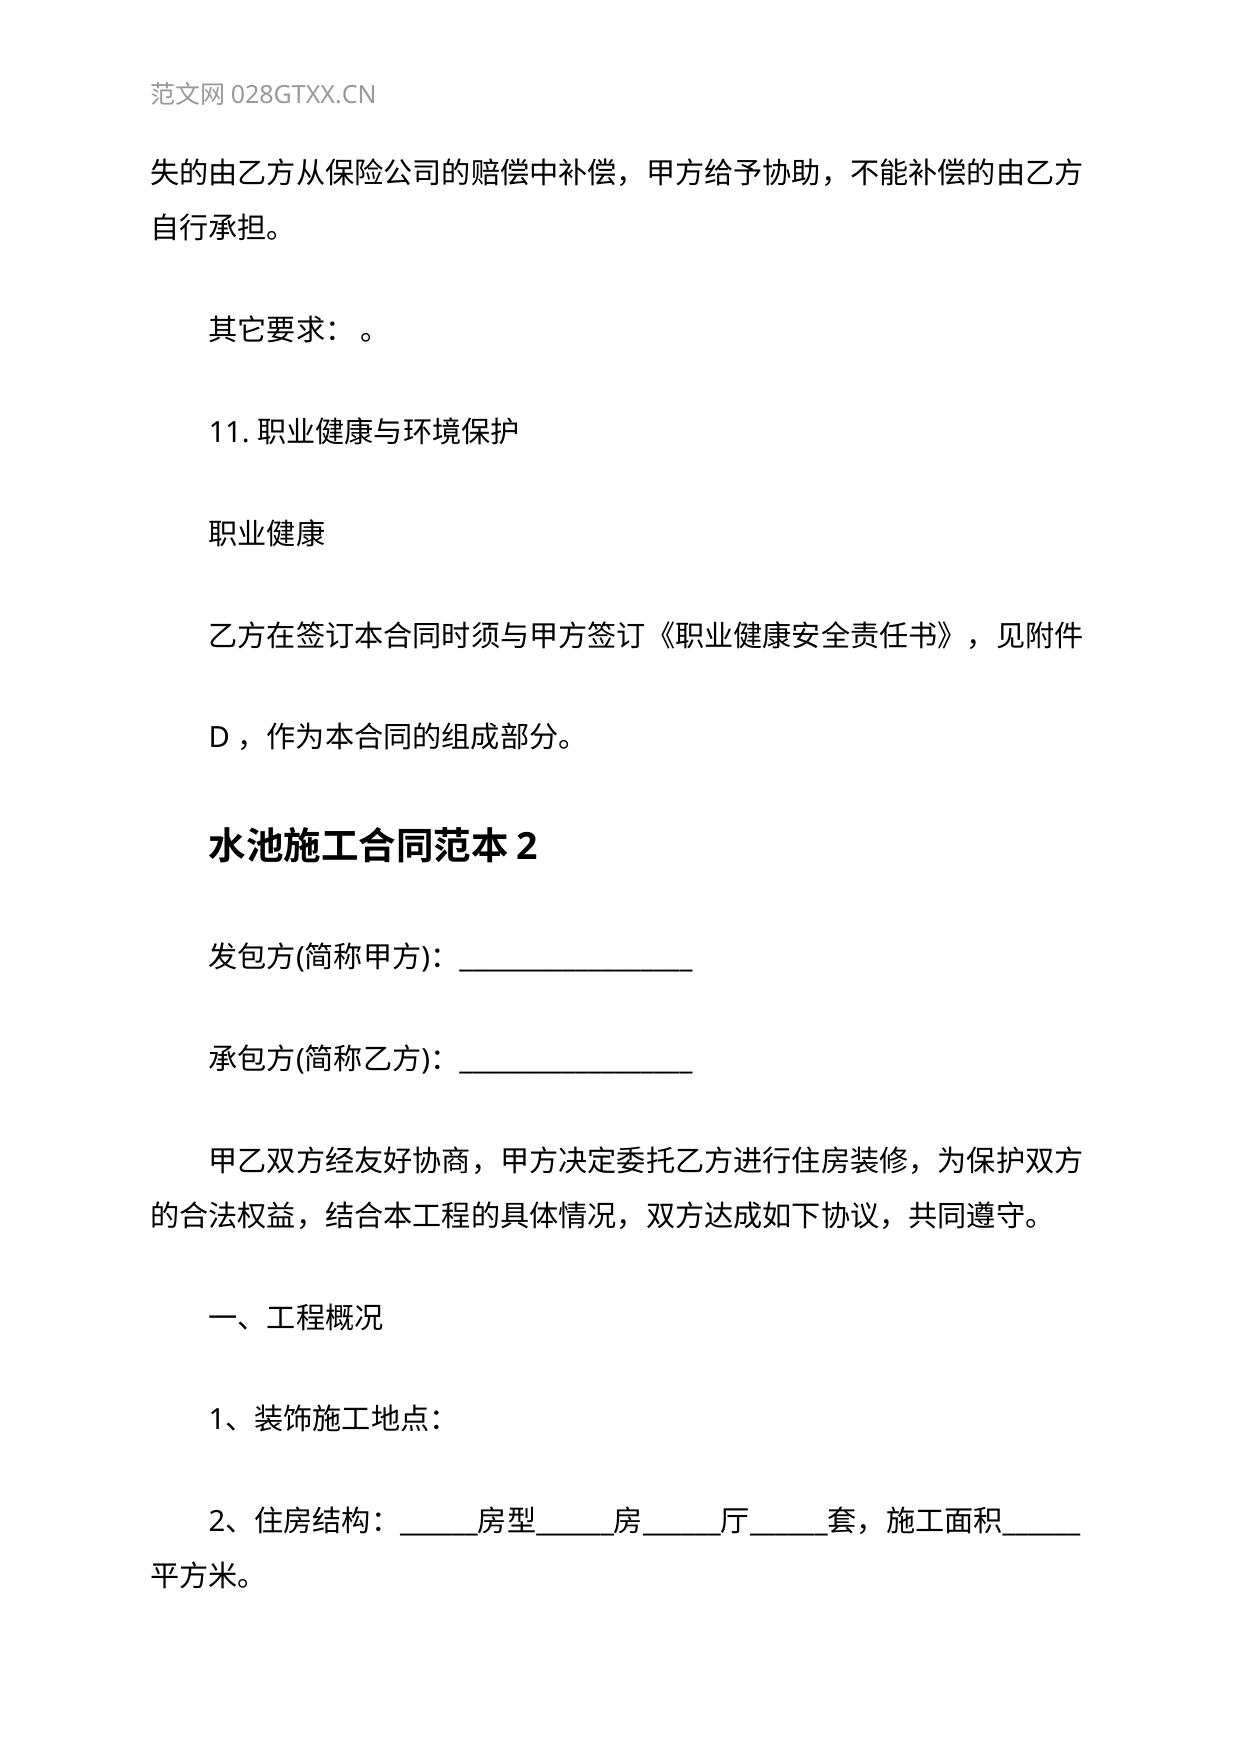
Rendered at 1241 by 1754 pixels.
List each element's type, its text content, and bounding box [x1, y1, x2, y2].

text 承包方(简称乙方)：__________________ [150, 1036, 1090, 1078]
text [150, 150, 1090, 247]
text 甲乙双方经友好协商，甲方决定委托乙方进行住房装修，为保护双方的合法权益，结合本工程的具体情况，双方达成如下协议，共同遵守。 [150, 1137, 1090, 1235]
text 发包方(简称甲方)：__________________ [150, 933, 1090, 976]
text 2、住房结构：______房型______房______厅______套，施工面积______平方米。 [150, 1498, 1090, 1595]
text 一、工程概况 [150, 1294, 1090, 1336]
text 1、装饰施工地点： [150, 1396, 1090, 1438]
text 职业健康 [150, 510, 1090, 553]
text 11. 职业健康与环境保护 [150, 408, 1090, 451]
text 其它要求： 。 [150, 307, 1090, 349]
text D ，作为本合同的组成部分。 [150, 714, 1090, 756]
text 乙方在签订本合同时须与甲方签订《职业健康安全责任书》，见附件 [150, 612, 1090, 654]
text 水池施工合同范本2 [150, 816, 1090, 870]
